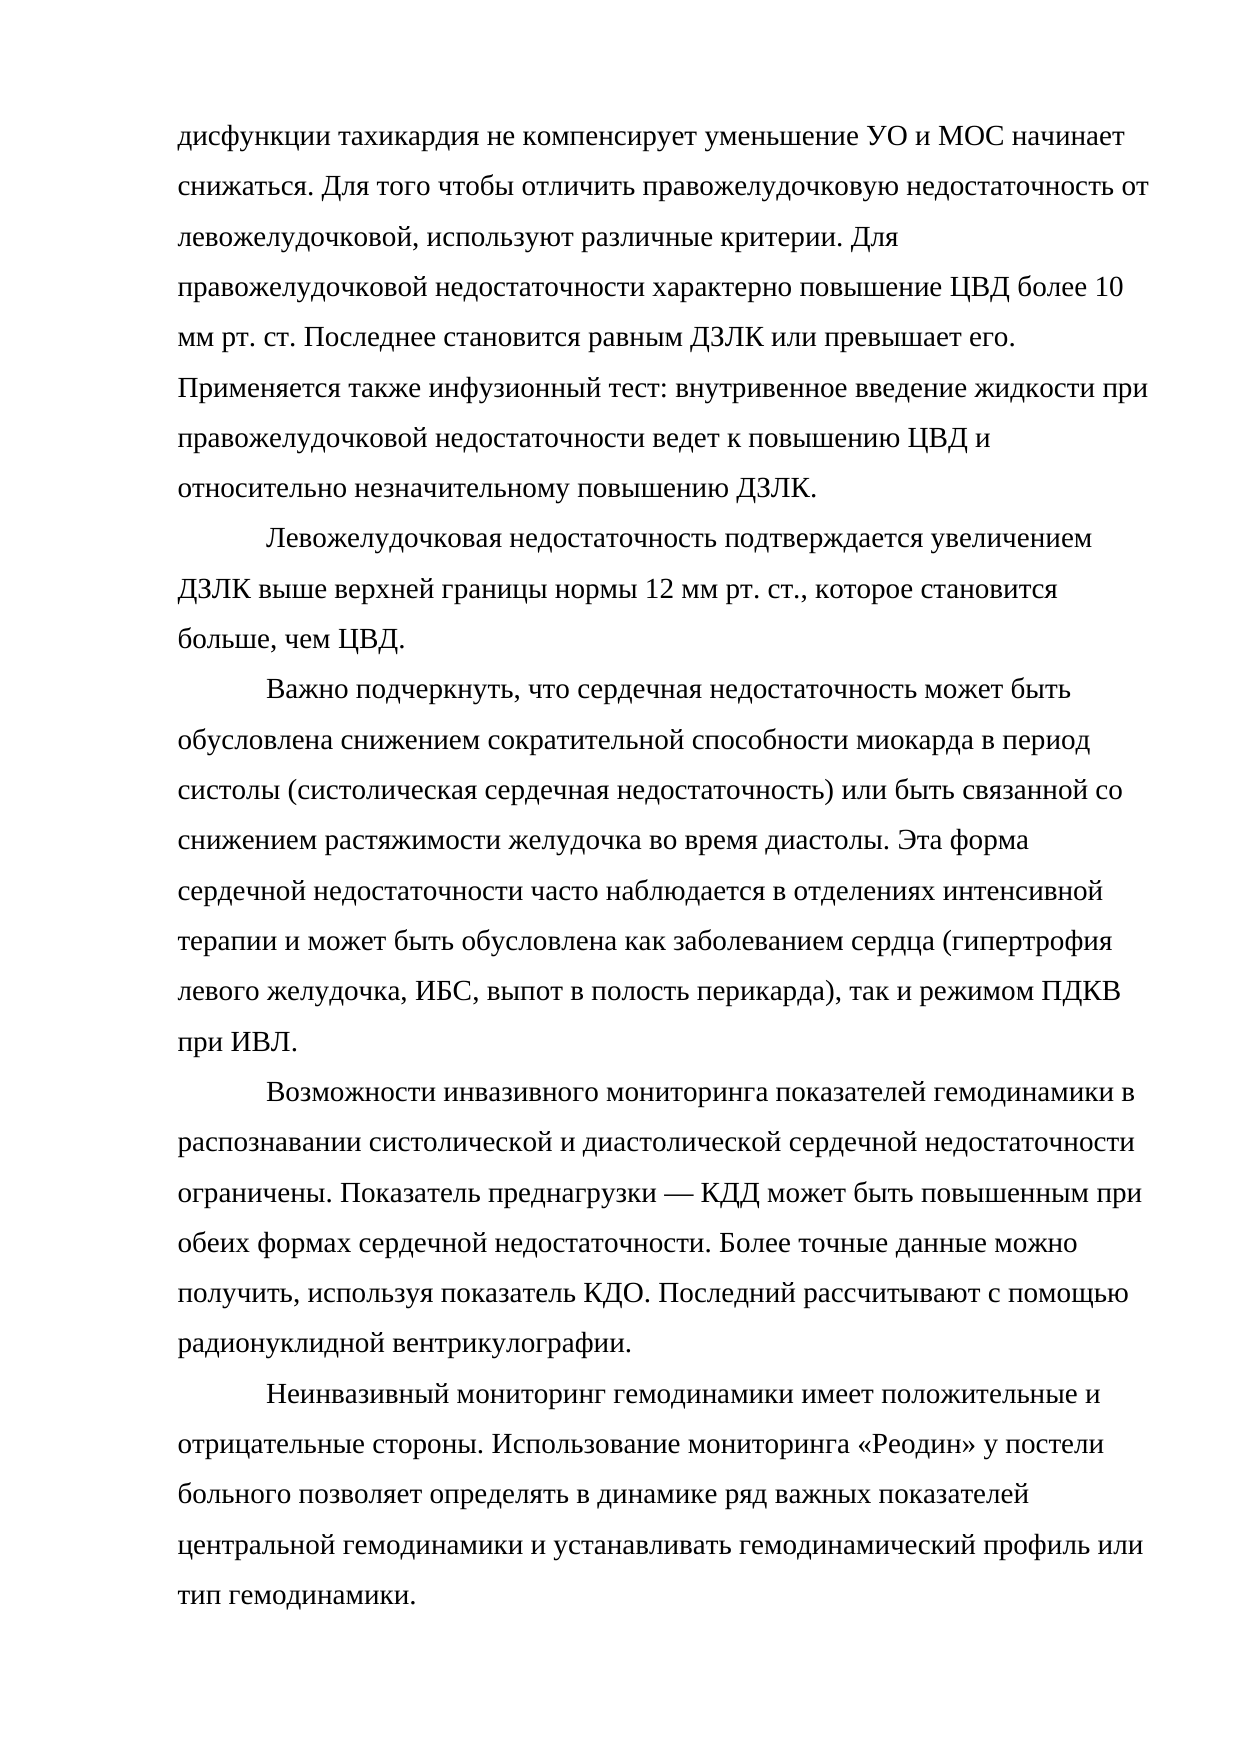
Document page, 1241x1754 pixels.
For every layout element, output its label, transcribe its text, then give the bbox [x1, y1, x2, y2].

text Левожелудочковая недостаточность подтверждается увеличением ДЗЛК выше верхней границы нормы 12 мм рт. ст., которое становится больше, чем ЦВД. [177, 521, 1152, 655]
text Важно подчеркнуть, что сердечная недостаточность может быть обусловлена снижением сократительной способности миокарда в период систолы (систолическая сердечная недостаточность) или быть связанной со снижением растяжимости желудочка во время диастолы. Эта форма сердечной недостаточности часто наблюдается в отделениях интенсивной терапии и может быть обусловлена как заболеванием сердца (гипертрофия левого желудочка, ИБС, выпот в полость перикарда), так и режимом ПДКВ при ИВЛ. [177, 672, 1152, 1057]
text Неинвазивный мониторинг гемодинамики имеет положительные и отрицательные стороны. Использование мониторинга «Реодин» у постели больного позволяет определять в динамике ряд важных показателей центральной гемодинамики и устанавливать гемодинамический профиль или тип гемодинамики. [177, 1376, 1152, 1611]
text Возможности инвазивного мониторинга показателей гемодинамики в распознавании систолической и диастолической сердечной недостаточности ограничены. Показатель преднагрузки — КДД может быть повышенным при обеих формах сердечной недостаточности. Более точные данные можно получить, используя показатель КДО. Последний рассчитывают с помощью радионуклидной вентрикулографии. [177, 1074, 1152, 1359]
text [177, 118, 1152, 504]
